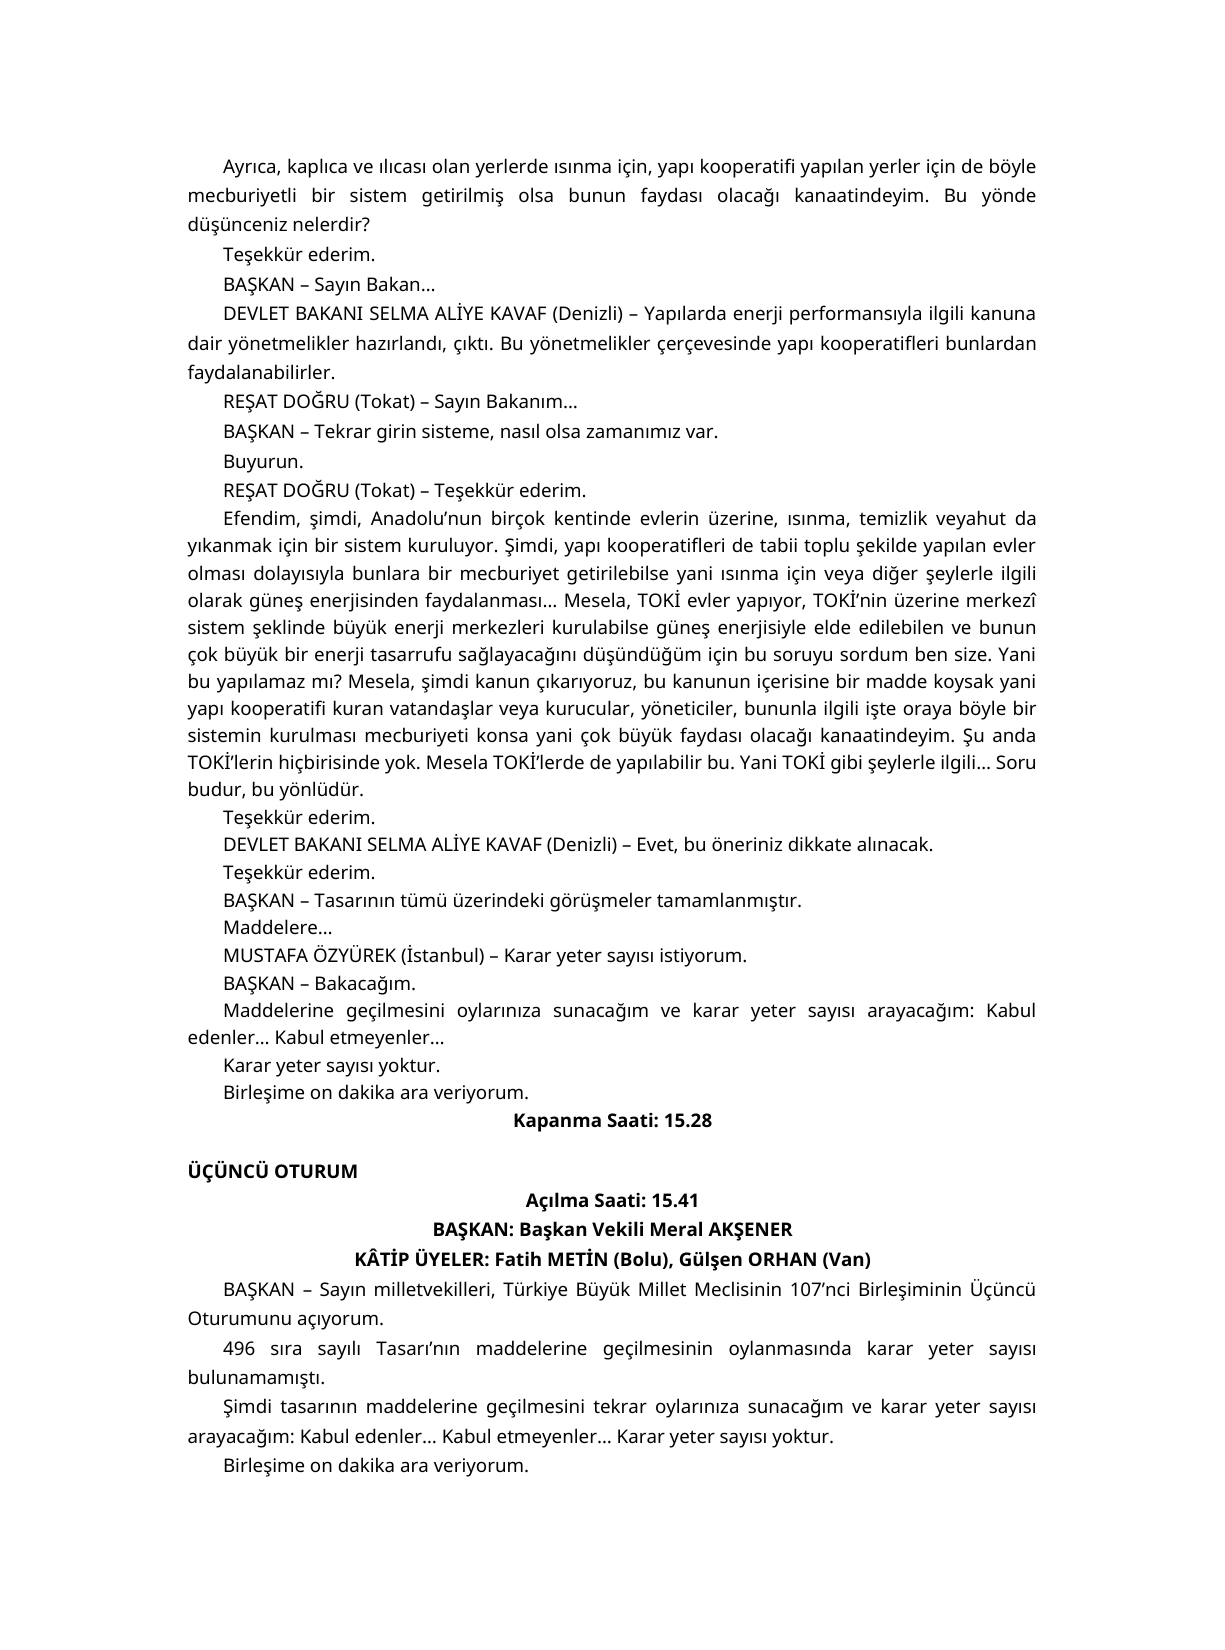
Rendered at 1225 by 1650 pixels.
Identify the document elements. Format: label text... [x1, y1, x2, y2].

text BAŞKAN – Tasarının tümü üzerindeki görüşmeler tamamlanmıştır. [187, 885, 1037, 912]
text 496 sıra sayılı Tasarı’nın maddelerine geçilmesinin oylanmasında karar yeter sayısı bulunamamıştı. [187, 1332, 1037, 1390]
text Teşekkür ederim. [187, 803, 1037, 830]
text REŞAT DOĞRU (Tokat) – Teşekkür ederim. [187, 474, 1037, 504]
text Buyurun. [187, 445, 1037, 474]
text BAŞKAN – Bakacağım. [187, 968, 1037, 995]
text MUSTAFA ÖZYÜREK (İstanbul) – Karar yeter sayısı istiyorum. [187, 941, 1037, 968]
text Maddelerine geçilmesini oylarınıza sunacağım ve karar yeter sayısı arayacağım: Kabul edenler… Kabul etmeyenler… [187, 996, 1037, 1050]
text Teşekkür ederim. [187, 238, 1037, 267]
text Efendim, şimdi, Anadolu’nun birçok kentinde evlerin üzerine, ısınma, temizlik veyahut da yıkanmak için bir sistem kuruluyor. Şimdi, yapı kooperatifleri de tabii toplu şekilde yapılan evler olması dolayısıyla bunlara bir mecburiyet getirilebilse yani ısınma için veya diğer şeylerle ilgili olarak güneş enerjisinden faydalanması… Mesela, TOKİ evler yapıyor, TOKİ’nin üzerine merkezî sistem şeklinde büyük enerji merkezleri kurulabilse güneş enerjisiyle elde edilebilen ve bunun çok büyük bir enerji tasarrufu sağlayacağını düşündüğüm için bu soruyu sordum ben size. Yani bu yapılamaz mı? Mesela, şimdi kanun çıkarıyoruz, bu kanunun içerisine bir madde koysak yani yapı kooperatifi kuran vatandaşlar veya kurucular, yöneticiler, bununla ilgili işte oraya böyle bir sistemin kurulması mecburiyeti konsa yani çok büyük faydası olacağı kanaatindeyim. Şu anda TOKİ’lerin hiçbirisinde yok. Mesela TOKİ’lerde de yapılabilir bu. Yani TOKİ gibi şeylerle ilgili… Soru budur, bu yönlüdür. [187, 504, 1037, 802]
text Şimdi tasarının maddelerine geçilmesini tekrar oylarınıza sunacağım ve karar yeter sayısı arayacağım: Kabul edenler… Kabul etmeyenler… Karar yeter sayısı yoktur. [187, 1391, 1037, 1449]
text BAŞKAN – Sayın milletvekilleri, Türkiye Büyük Millet Meclisinin 107’nci Birleşiminin Üçüncü Oturumunu açıyorum. [187, 1273, 1037, 1331]
text REŞAT DOĞRU (Tokat) – Sayın Bakanım… [187, 385, 1037, 414]
text BAŞKAN: Başkan Vekili Meral AKŞENER [187, 1213, 1037, 1243]
text Birleşime on dakika ara veriyorum. [187, 1449, 1037, 1479]
text Karar yeter sayısı yoktur. [187, 1051, 1037, 1078]
text Teşekkür ederim. [187, 858, 1037, 885]
text Kapanma Saati: 15.28 [187, 1106, 1037, 1133]
text KÂTİP ÜYELER: Fatih METİN (Bolu), Gülşen ORHAN (Van) [187, 1243, 1037, 1272]
text Ayrıca, kaplıca ve ılıcası olan yerlerde ısınma için, yapı kooperatifi yapılan yerler için de böyle mecburiyetli bir sistem getirilmiş olsa bunun faydası olacağı kanaatindeyim. Bu yönde düşünceniz nelerdir? [187, 150, 1037, 237]
text ÜÇÜNCÜ OTURUM [187, 1133, 1037, 1183]
text Maddelere… [187, 913, 1037, 940]
text Açılma Saati: 15.41 [187, 1184, 1037, 1213]
text DEVLET BAKANI SELMA ALİYE KAVAF (Denizli) – Evet, bu öneriniz dikkate alınacak. [187, 830, 1037, 857]
text Birleşime on dakika ara veriyorum. [187, 1078, 1037, 1105]
text DEVLET BAKANI SELMA ALİYE KAVAF (Denizli) – Yapılarda enerji performansıyla ilgili kanuna dair yönetmelikler hazırlandı, çıktı. Bu yönetmelikler çerçevesinde yapı kooperatifleri bunlardan faydalanabilirler. [187, 297, 1037, 385]
text BAŞKAN – Sayın Bakan… [187, 268, 1037, 297]
text BAŞKAN – Tekrar girin sisteme, nasıl olsa zamanımız var. [187, 415, 1037, 444]
